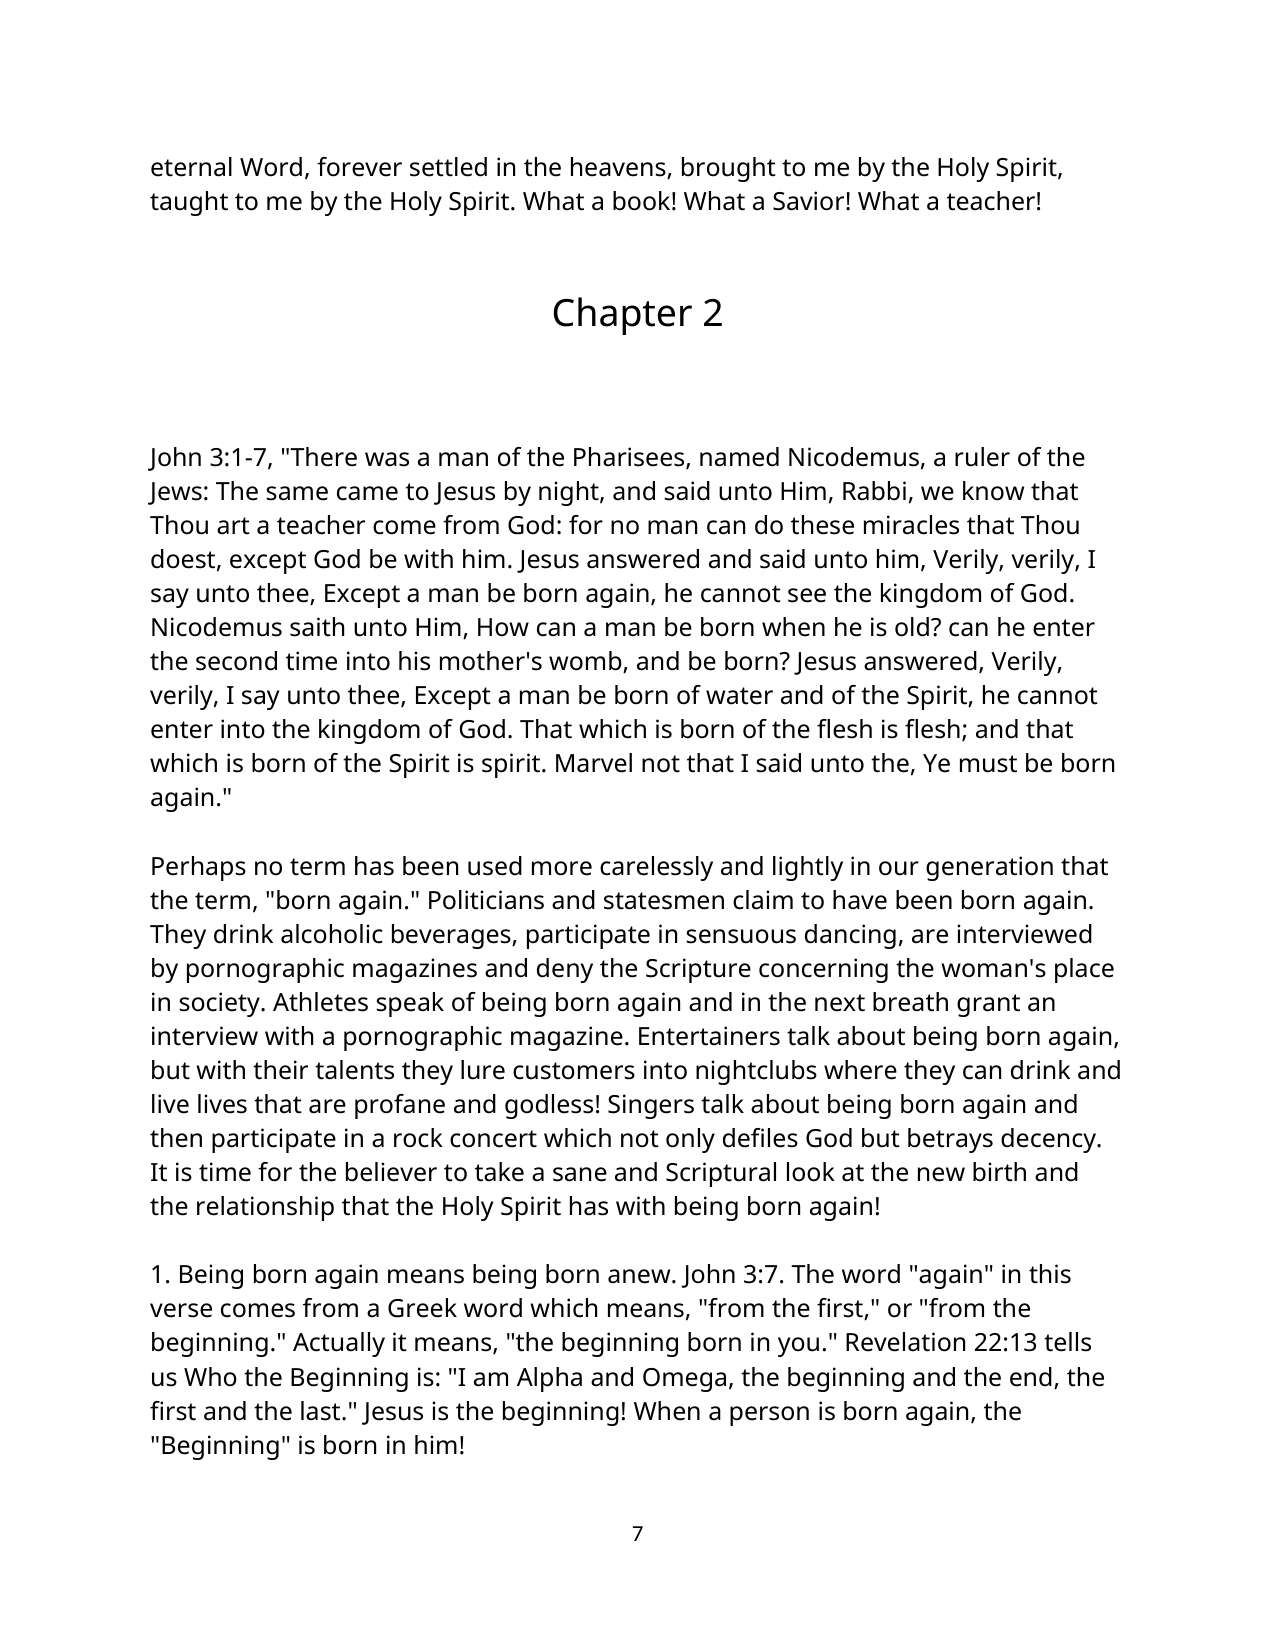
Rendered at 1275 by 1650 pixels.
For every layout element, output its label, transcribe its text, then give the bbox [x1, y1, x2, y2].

text 1. Being born again means being born anew. John 3:7. The word "again" in this verse comes from a Greek word which means, "from the first," or "from the beginning." Actually it means, "the beginning born in you." Revelation 22:13 tells us Who the Beginning is: "I am Alpha and Omega, the beginning and the end, the first and the last." Jesus is the beginning! When a person is born again, the "Beginning" is born in him! [150, 1257, 1125, 1461]
text Chapter 2 [150, 286, 1125, 337]
text Perhaps no term has been used more carelessly and lightly in our generation that the term, "born again." Politicians and statesmen claim to have been born again. They drink alcoholic beverages, participate in sensuous dancing, are interviewed by pornographic magazines and deny the Scripture concerning the woman's place in society. Athletes speak of being born again and in the next breath grant an interview with a pornographic magazine. Entertainers talk about being born again, but with their talents they lure customers into nightclubs where they can drink and live lives that are profane and godless! Singers talk about being born again and then participate in a rock concert which not only defiles God but betrays decency. It is time for the believer to take a sane and Scriptural look at the new birth and the relationship that the Holy Spirit has with being born again! [150, 848, 1125, 1223]
text John 3:1-7, "There was a man of the Pharisees, named Nicodemus, a ruler of the Jews: The same came to Jesus by night, and said unto Him, Rabbi, we know that Thou art a teacher come from God: for no man can do these miracles that Thou doest, except God be with him. Jesus answered and said unto him, Verily, verily, I say unto thee, Except a man be born again, he cannot see the kingdom of God. Nicodemus saith unto Him, How can a man be born when he is old? can he enter the second time into his mother's womb, and be born? Jesus answered, Verily, verily, I say unto thee, Except a man be born of water and of the Spirit, he cannot enter into the kingdom of God. That which is born of the flesh is flesh; and that which is born of the Spirit is spirit. Marvel not that I said unto the, Ye must be born again." [150, 439, 1125, 814]
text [150, 150, 1125, 218]
